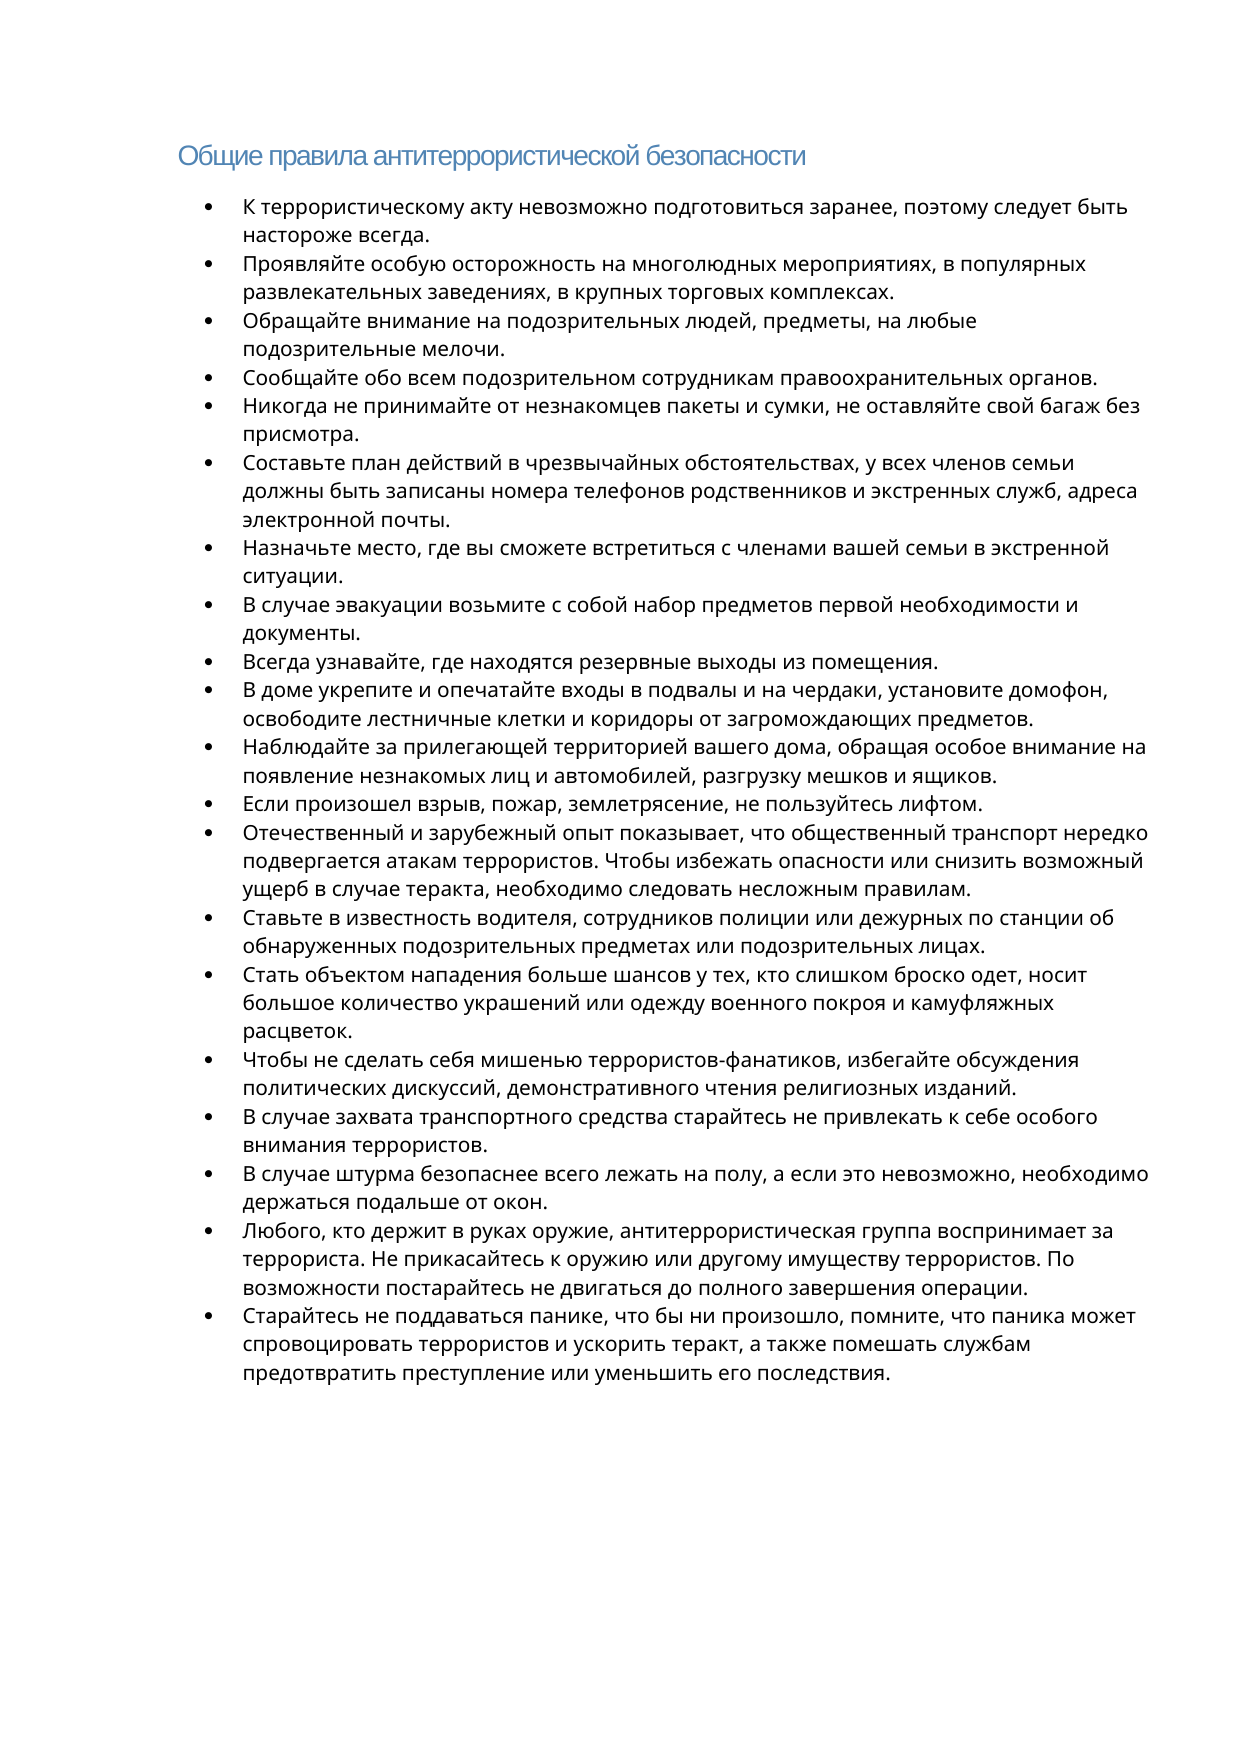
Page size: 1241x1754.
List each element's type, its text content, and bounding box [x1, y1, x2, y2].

list Чтобы не сделать себя мишенью террористов-фанатиков, избегайте обсуждения политических дискуссий, демонстративного чтения религиозных изданий. [205, 1045, 1152, 1102]
list Ставьте в известность водителя, сотрудников полиции или дежурных по станции об обнаруженных подозрительных предметах или подозрительных лицах. [205, 903, 1152, 960]
list Отечественный и зарубежный опыт показывает, что общественный транспорт нередко подвергается атакам террористов. Чтобы избежать опасности или снизить возможный ущерб в случае теракта, необходимо следовать несложным правилам. [205, 818, 1152, 903]
list Наблюдайте за прилегающей территорией вашего дома, обращая особое внимание на появление незнакомых лиц и автомобилей, разгрузку мешков и ящиков. [205, 732, 1152, 789]
list Назначьте место, где вы сможете встретиться с членами вашей семьи в экстренной ситуации. [205, 533, 1152, 590]
list В случае захвата транспортного средства старайтесь не привлекать к себе особого внимания террористов. [205, 1102, 1152, 1159]
list Старайтесь не поддаваться панике, что бы ни произошло, помните, что паника может спровоцировать террористов и ускорить теракт, а также помешать службам предотвратить преступление или уменьшить его последствия. [205, 1301, 1152, 1386]
list В случае штурма безопаснее всего лежать на полу, а если это невозможно, необходимо держаться подальше от окон. [205, 1159, 1152, 1216]
list В случае эвакуации возьмите с собой набор предметов первой необходимости и документы. [205, 590, 1152, 647]
list Составьте план действий в чрезвычайных обстоятельствах, у всех членов семьи должны быть записаны номера телефонов родственников и экстренных служб, адреса электронной почты. [205, 448, 1152, 533]
list Если произошел взрыв, пожар, землетрясение, не пользуйтесь лифтом. [205, 789, 1152, 818]
list Стать объектом нападения больше шансов у тех, кто слишком броско одет, носит большое количество украшений или одежду военного покроя и камуфляжных расцветок. [205, 960, 1152, 1045]
list В доме укрепите и опечатайте входы в подвалы и на чердаки, установите домофон, освободите лестничные клетки и коридоры от загромождающих предметов. [205, 675, 1152, 732]
list К террористическому акту невозможно подготовиться заранее, поэтому следует быть настороже всегда. [205, 192, 1152, 249]
list Проявляйте особую осторожность на многолюдных мероприятиях, в популярных развлекательных заведениях, в крупных торговых комплексах. [205, 249, 1152, 306]
list Никогда не принимайте от незнакомцев пакеты и сумки, не оставляйте свой багаж без присмотра. [205, 391, 1152, 448]
list Любого, кто держит в руках оружие, антитеррористическая группа воспринимает за террориста. Не прикасайтесь к оружию или другому имуществу террористов. По возможности постарайтесь не двигаться до полного завершения операции. [205, 1216, 1152, 1301]
text Общие правила антитеррористической безопасности [177, 139, 1152, 171]
list Всегда узнавайте, где находятся резервные выходы из помещения. [205, 647, 1152, 675]
list Обращайте внимание на подозрительных людей, предметы, на любые подозрительные мелочи. [205, 306, 1152, 363]
list Сообщайте обо всем подозрительном сотрудникам правоохранительных органов. [205, 363, 1152, 391]
